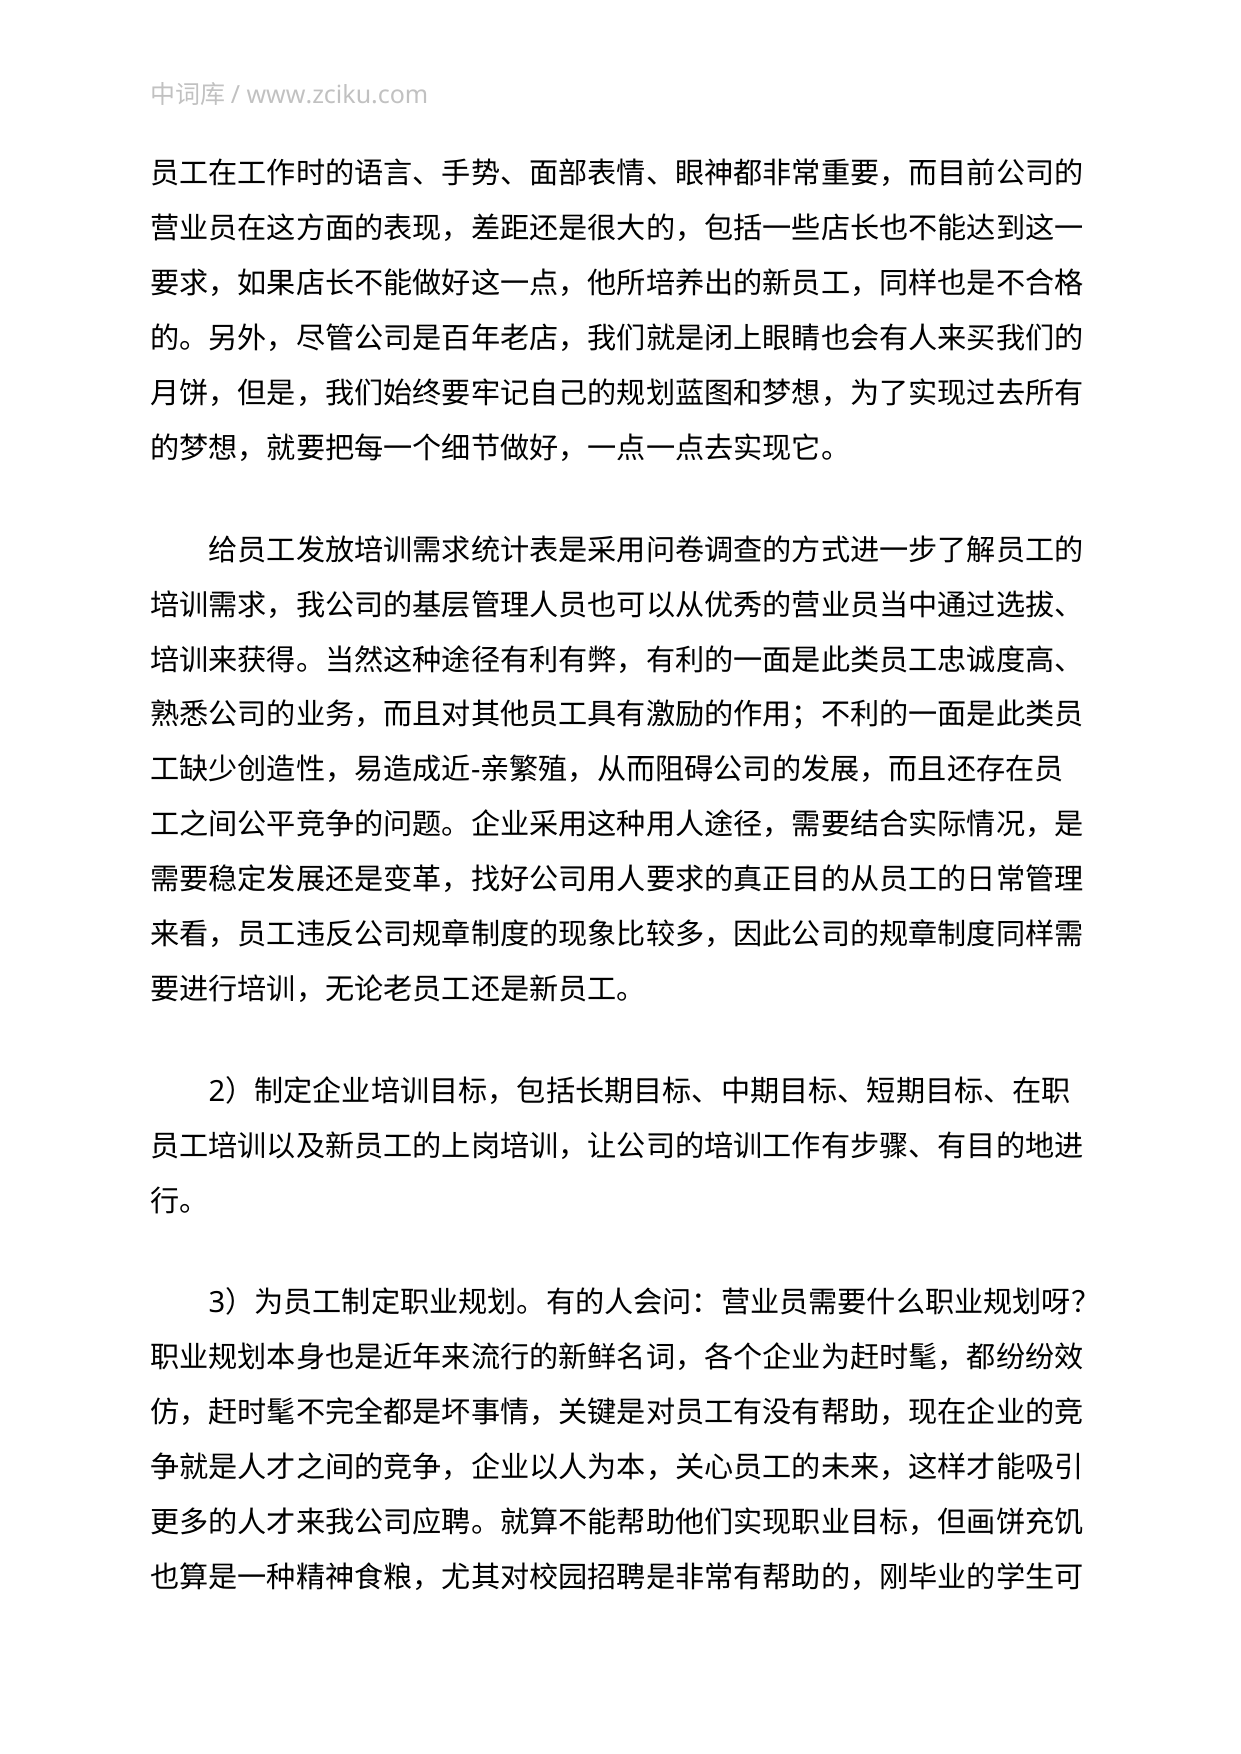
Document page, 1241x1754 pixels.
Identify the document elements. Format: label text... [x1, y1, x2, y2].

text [150, 150, 1090, 467]
text 给员工发放培训需求统计表是采用问卷调查的方式进一步了解员工的培训需求，我公司的基层管理人员也可以从优秀的营业员当中通过选拔、培训来获得。当然这种途径有利有弊，有利的一面是此类员工忠诚度高、熟悉公司的业务，而且对其他员工具有激励的作用；不利的一面是此类员工缺少创造性，易造成近-亲繁殖，从而阻碍公司的发展，而且还存在员工之间公平竞争的问题。企业采用这种用人途径，需要结合实际情况，是需要稳定发展还是变革，找好公司用人要求的真正目的从员工的日常管理来看，员工违反公司规章制度的现象比较多，因此公司的规章制度同样需要进行培训，无论老员工还是新员工。 [150, 526, 1090, 1008]
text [150, 1279, 1090, 1596]
text 2）制定企业培训目标，包括长期目标、中期目标、短期目标、在职员工培训以及新员工的上岗培训，让公司的培训工作有步骤、有目的地进行。 [150, 1067, 1090, 1219]
